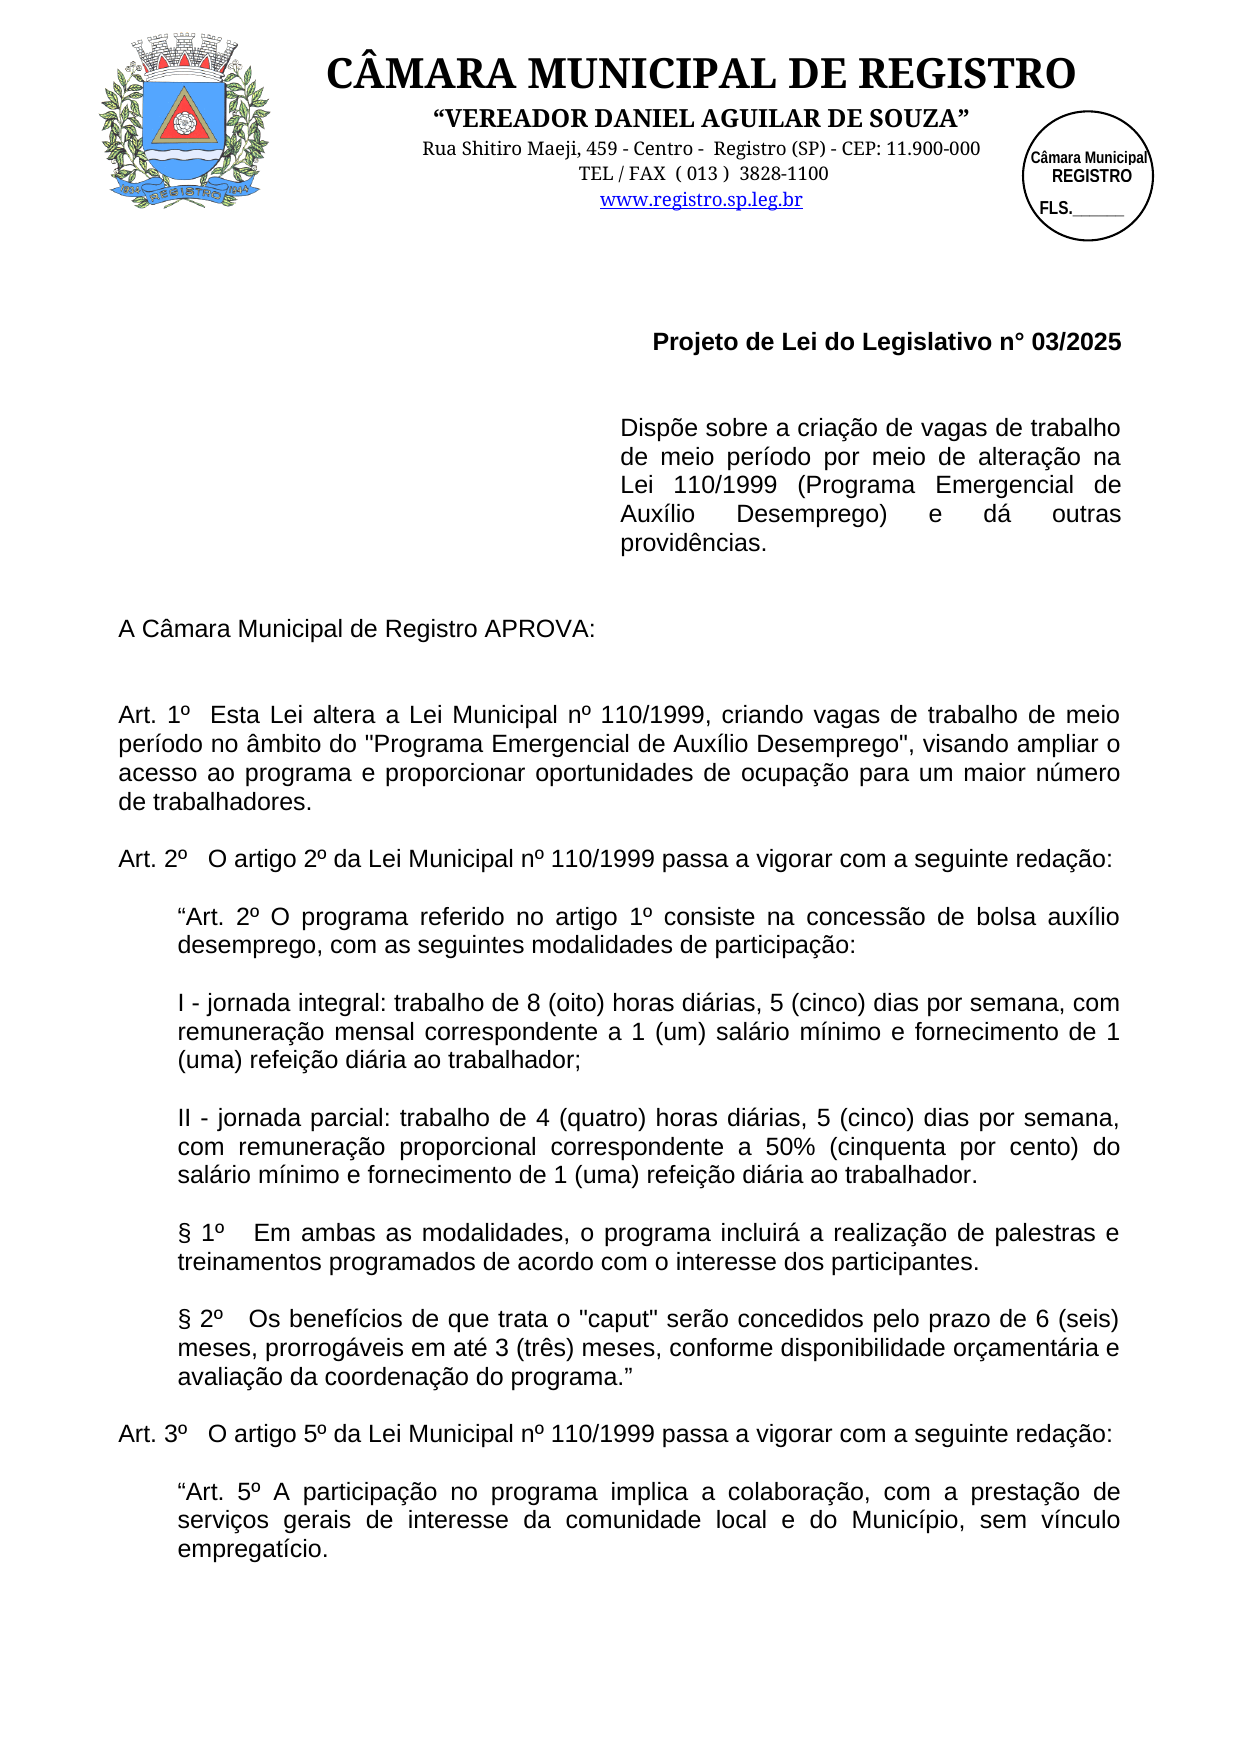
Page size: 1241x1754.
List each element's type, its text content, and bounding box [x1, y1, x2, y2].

text “Art. 5º A participação no programa implica a colaboração, com a prestação de serviços gerais de interesse da comunidade local e do Município, sem vínculo empregatício. [177, 1477, 1122, 1563]
text A Câmara Municipal de Registro APROVA: [118, 614, 1122, 643]
text I - jornada integral: trabalho de 8 (oito) horas diárias, 5 (cinco) dias por semana, com remuneração mensal correspondente a 1 (um) salário mínimo e fornecimento de 1 (uma) refeição diária ao trabalhador; [177, 988, 1122, 1074]
text Art. 3º O artigo 5º da Lei Municipal nº 110/1999 passa a vigorar com a seguinte redação: [118, 1419, 1122, 1448]
text § 1º Em ambas as modalidades, o programa incluirá a realização de palestras e treinamentos programados de acordo com o interesse dos participantes. [177, 1218, 1122, 1275]
text “Art. 2º O programa referido no artigo 1º consiste na concessão de bolsa auxílio desemprego, com as seguintes modalidades de participação: [177, 902, 1122, 959]
text § 2º Os benefícios de que trata o "caput" serão concedidos pelo prazo de 6 (seis) meses, prorrogáveis em até 3 (três) meses, conforme disponibilidade orçamentária e avaliação da coordenação do programa.” [177, 1304, 1122, 1390]
text Art. 2º O artigo 2º da Lei Municipal nº 110/1999 passa a vigorar com a seguinte redação: [118, 844, 1122, 873]
text II - jornada parcial: trabalho de 4 (quatro) horas diárias, 5 (cinco) dias por semana, com remuneração proporcional correspondente a 50% (cinquenta por cento) do salário mínimo e fornecimento de 1 (uma) refeição diária ao trabalhador. [177, 1103, 1122, 1189]
text Art. 1º Esta Lei altera a Lei Municipal nº 110/1999, criando vagas de trabalho de meio período no âmbito do "Programa Emergencial de Auxílio Desemprego", visando ampliar o acesso ao programa e proporcionar oportunidades de ocupação para um maior número de trabalhadores. [118, 700, 1122, 815]
text Projeto de Lei do Legislativo n° 03/2025 [118, 327, 1122, 355]
text Dispõe sobre a criação de vagas de trabalho de meio período por meio de alteração na Lei 110/1999 (Programa Emergencial de Auxílio Desemprego) e dá outras providências. [620, 413, 1122, 557]
